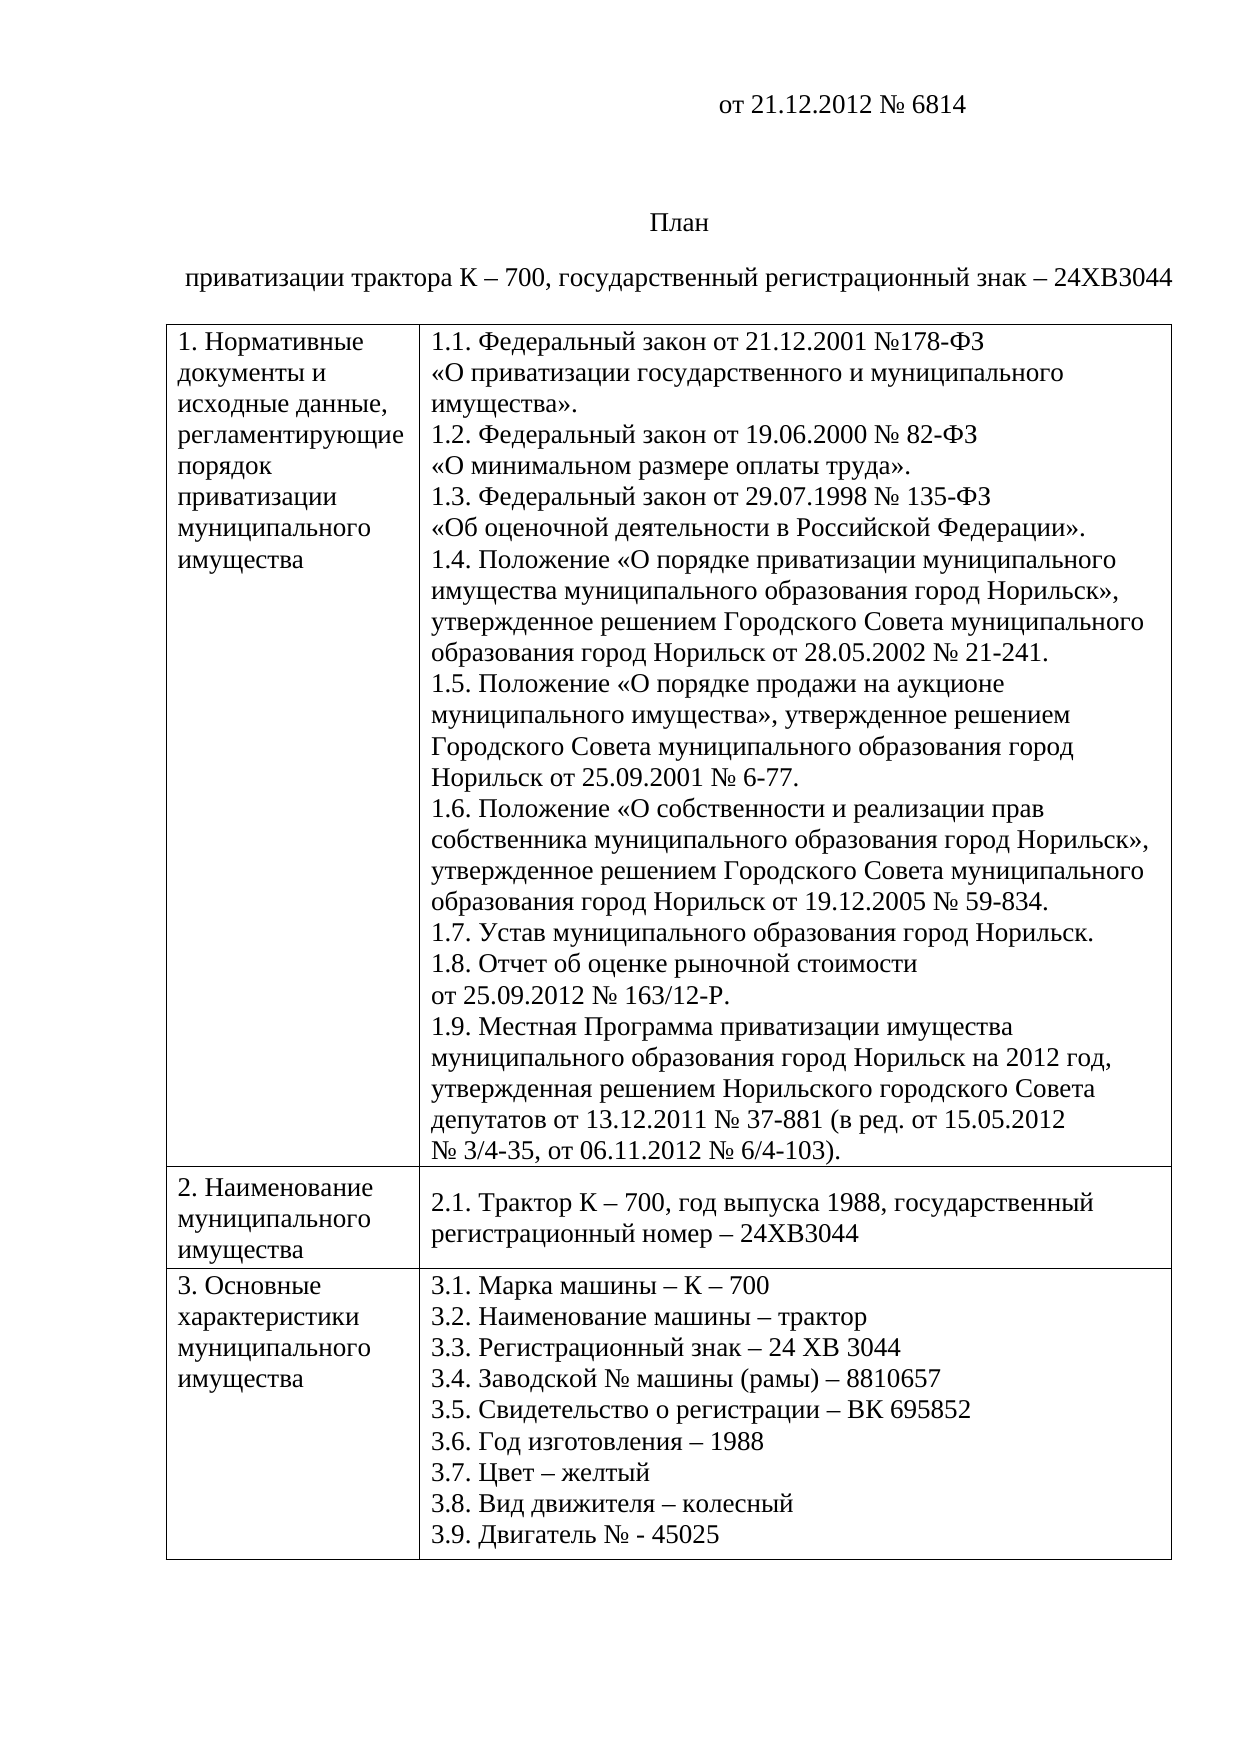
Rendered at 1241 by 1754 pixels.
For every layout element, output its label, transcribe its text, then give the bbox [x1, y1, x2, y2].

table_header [707, 89, 1172, 182]
table_cell 3.1. Марка машины – К – 700 3.2. Наименование машины – трактор 3.3. Регистрационный знак – 24 ХВ 3044 3.4. Заводской № машины (рамы) – 8810657 3.5. Свидетельство о регистрации – ВК 695852 3.6. Год изготовления – 1988 [420, 1269, 1171, 1456]
table_cell 3. Основные характеристики муниципального имущества [167, 1269, 419, 1456]
subtitle План [177, 206, 1181, 237]
table_cell 2. Наименование муниципального имущества [167, 1167, 419, 1268]
table_cell [167, 1456, 419, 1558]
text приватизации трактора К – 700, государственный регистрационный знак – 24ХВ3044 [177, 261, 1181, 292]
table_header 1.1. Федеральный закон от 21.12.2001 №178-ФЗ «О приватизации государственного и муниципального имущества». 1.2. Федеральный закон от 19.06.2000 № 82-ФЗ «О минимальном размере оплаты труда». 1.3. Федеральный закон от 29.07.1998 № 135-ФЗ «Об оценочной деятельности в Российской Федерации». 1.4. Положение «О порядке приватизации муниципального имущества муниципального образования город Норильск», утвержденное решением Городского Совета муниципального образования город Норильск от 28.05.2002 № 21-241. 1.5. Положение «О порядке продажи на аукционе муниципального имущества», утвержденное решением Городского Совета муниципального образования город Норильск от 25.09.2001 № 6-77. 1.6. Положение «О собственности и реализации прав собственника муниципального образования город Норильск», утвержденное решением Городского Совета муниципального образования город Норильск от 19.12.2005 № 59-834. 1.7. Устав муниципального образования город Норильск. 1.8. Отчет об оценке рыночной стоимости от 25.09.2012 № 163/12-Р. 1.9. Местная Программа приватизации имущества муниципального образования город Норильск на 2012 год, утвержденная решением Норильского городского Совета депутатов от 13.12.2011 № 37-881 (в ред. от 15.05.2012 № 3/4-35, от 06.11.2012 № 6/4-103). [420, 325, 1171, 1166]
table_cell 2.1. Трактор К – 700, год выпуска 1988, государственный регистрационный номер – 24ХВ3044 [420, 1167, 1171, 1268]
table_header 1. Нормативные документы и исходные данные, регламентирующие порядок приватизации муниципального имущества [167, 325, 419, 1166]
table_cell 3.7. Цвет – желтый 3.8. Вид движителя – колесный 3.9. Двигатель № - 45025 [420, 1456, 1171, 1558]
